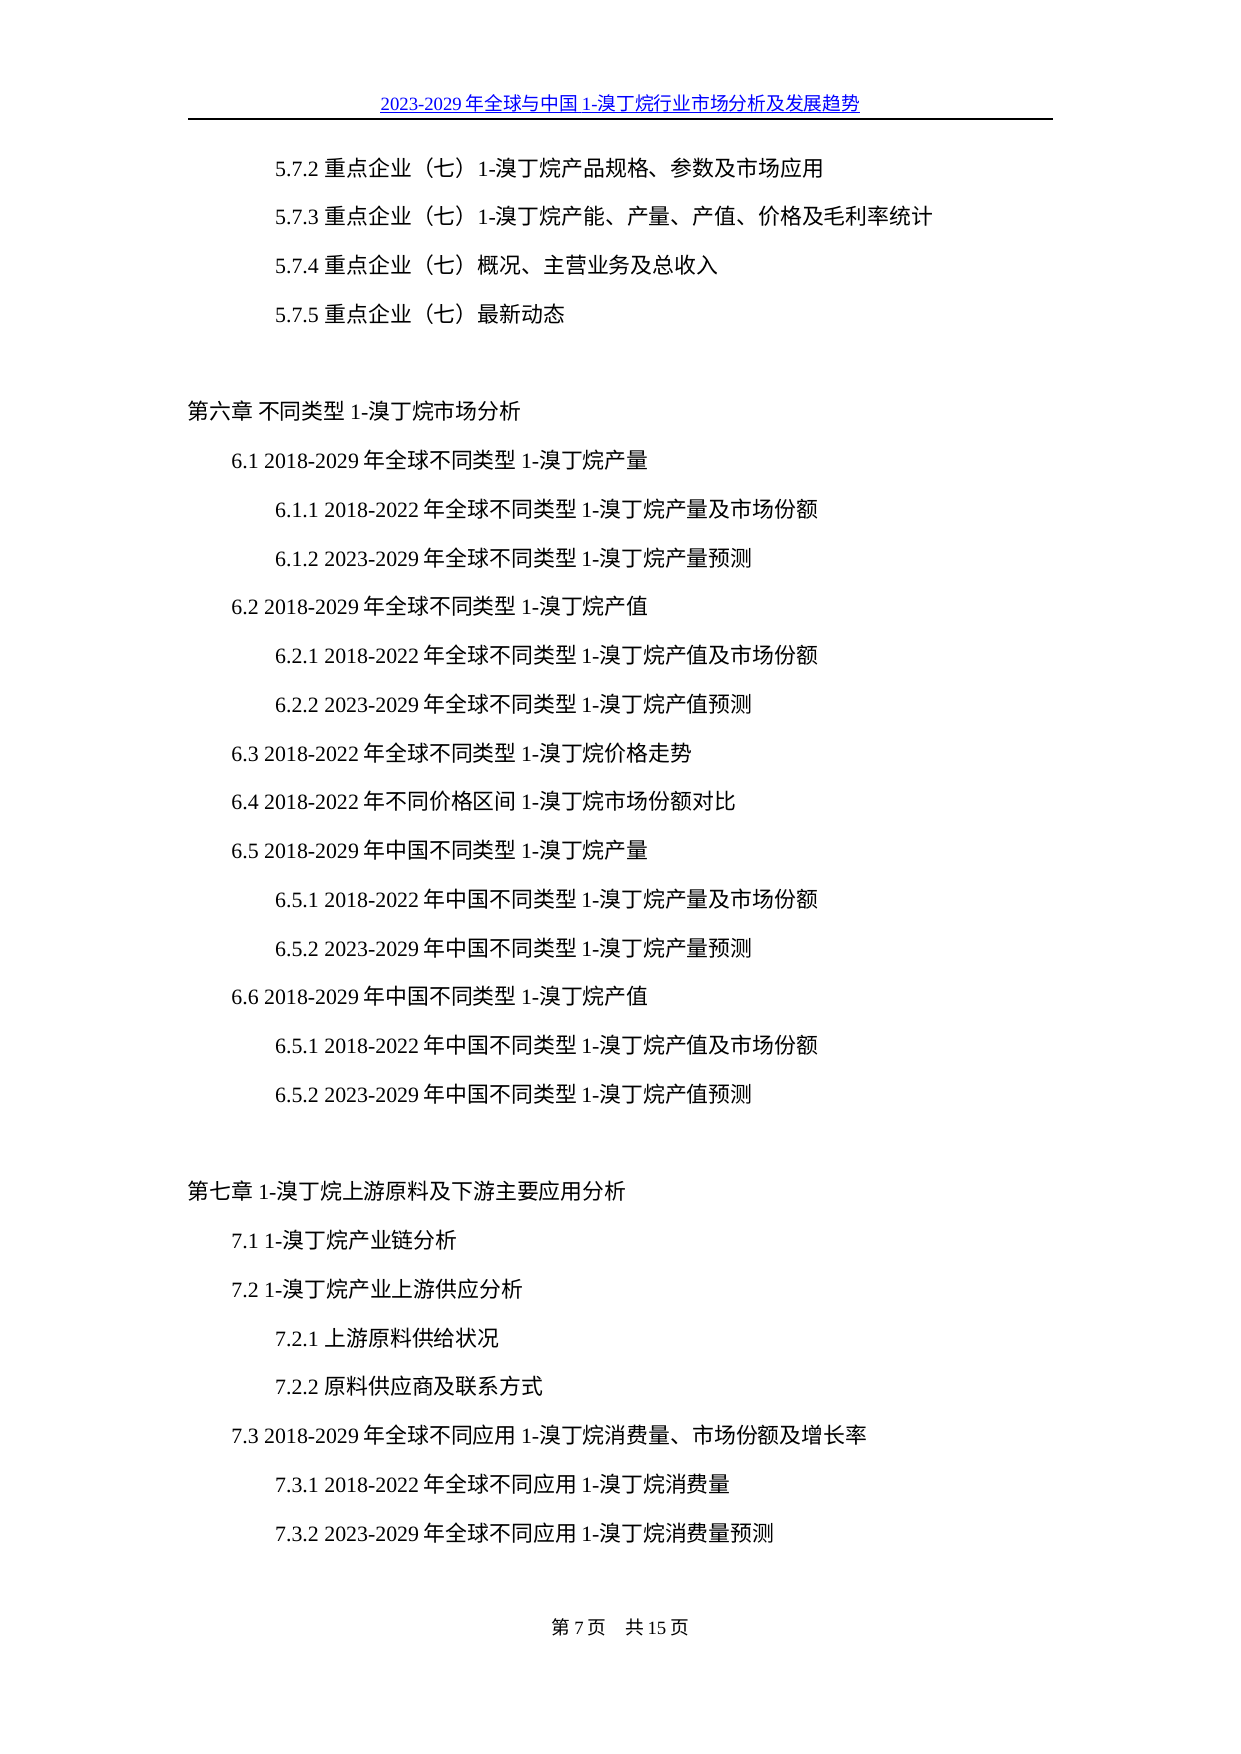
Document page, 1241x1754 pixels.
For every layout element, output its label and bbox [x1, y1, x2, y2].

text [187, 150, 1053, 1548]
